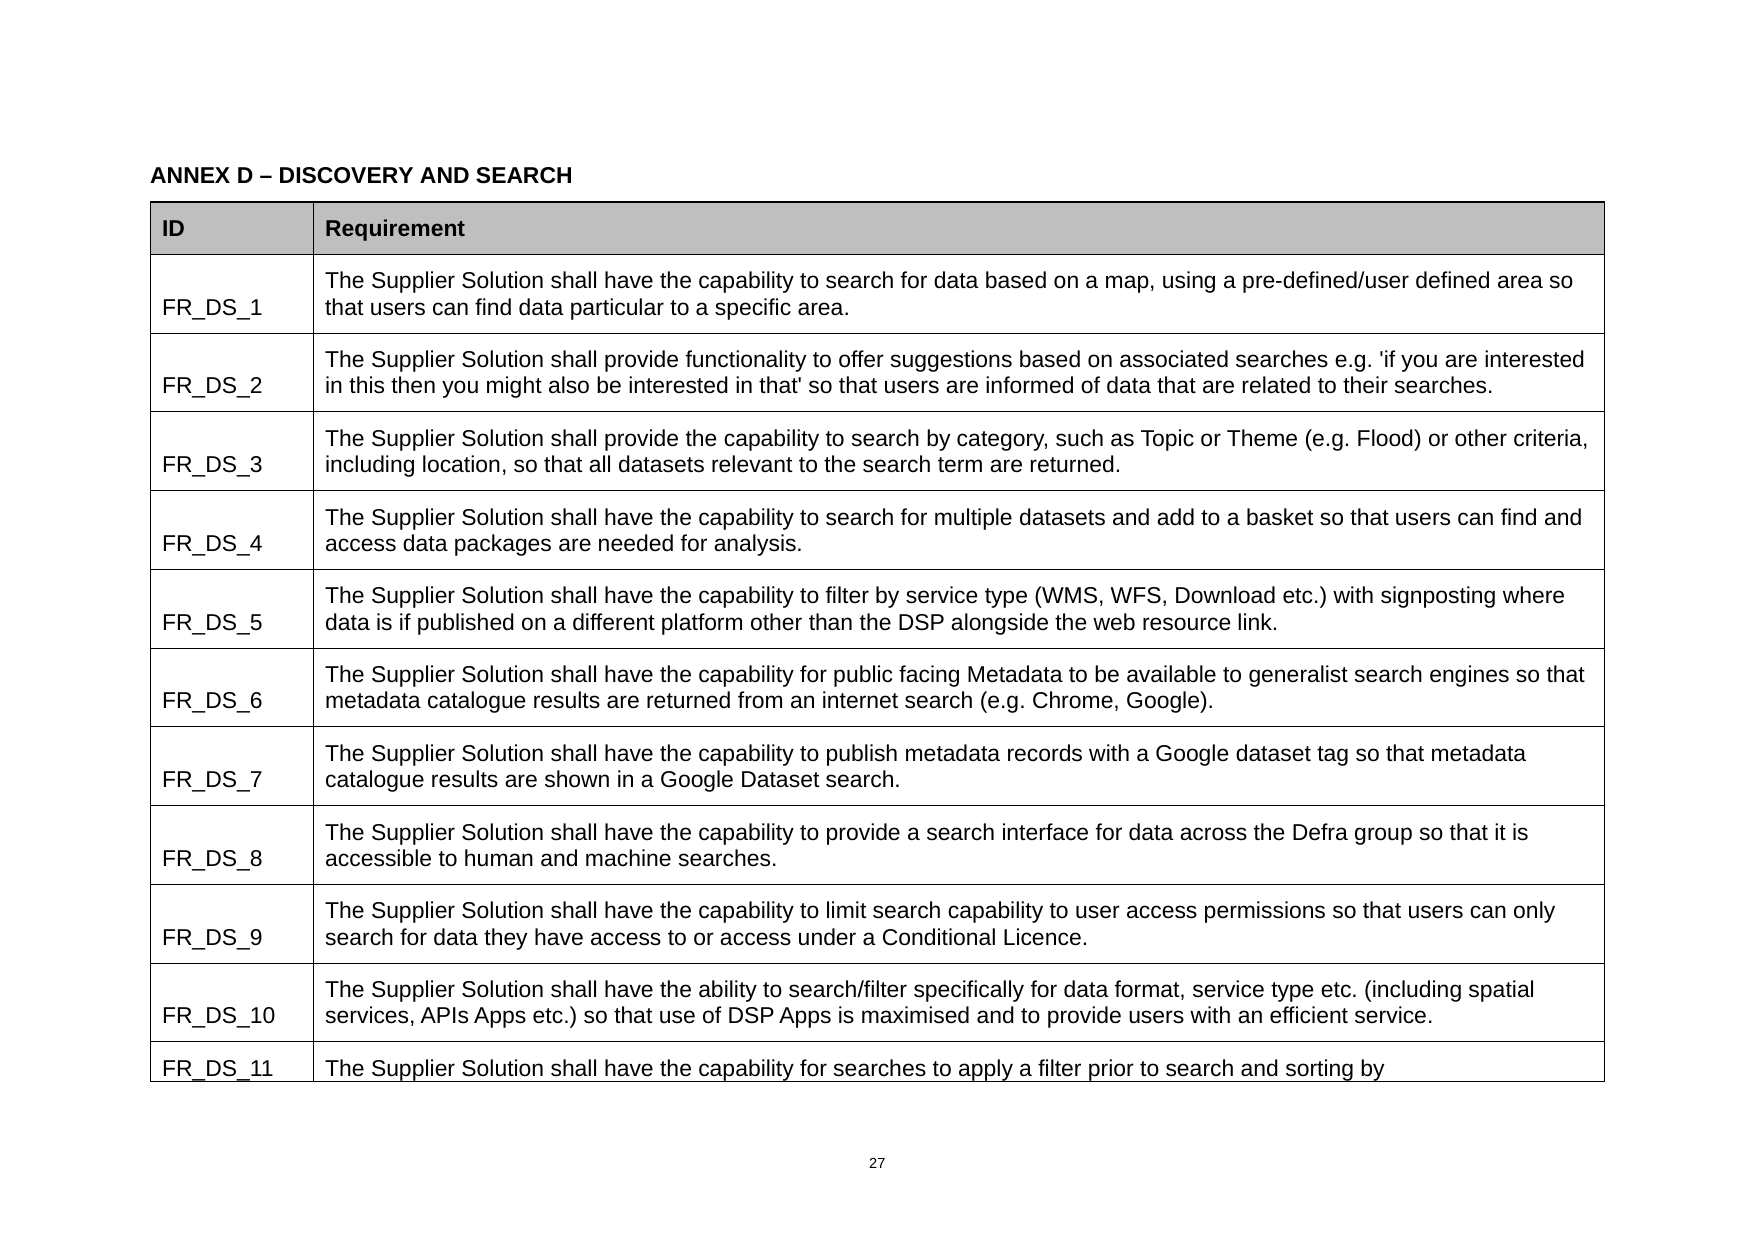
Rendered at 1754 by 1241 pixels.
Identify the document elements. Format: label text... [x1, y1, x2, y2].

table_cell The Supplier Solution shall have the capability to search for multiple datasets and add to a basket so that users can find and access data packages are needed for analysis. [314, 491, 1604, 569]
table_cell FR_DS_3 [151, 412, 313, 490]
table_cell The Supplier Solution shall have the capability for public facing Metadata to be available to generalist search engines so that metadata catalogue results are returned from an internet search (e.g. Chrome, Google). [314, 649, 1604, 726]
table_cell FR_DS_11 [151, 1042, 313, 1081]
table_cell FR_DS_10 [151, 964, 313, 1041]
table_cell FR_DS_1 [151, 255, 313, 332]
table_cell FR_DS_9 [151, 885, 313, 962]
table_cell The Supplier Solution shall have the capability to search for data based on a map, using a pre-defined/user defined area so that users can find data particular to a specific area. [314, 255, 1604, 332]
table_cell The Supplier Solution shall have the capability to publish metadata records with a Google dataset tag so that metadata catalogue results are shown in a Google Dataset search. [314, 727, 1604, 805]
table_header ID [151, 203, 313, 254]
table_cell FR_DS_7 [151, 727, 313, 805]
text ANNEX D – DISCOVERY AND SEARCH [150, 162, 1604, 189]
table_cell The Supplier Solution shall have the capability to filter by service type (WMS, WFS, Download etc.) with signposting where data is if published on a different platform other than the DSP alongside the web resource link. [314, 570, 1604, 647]
table_cell The Supplier Solution shall have the capability to limit search capability to user access permissions so that users can only search for data they have access to or access under a Conditional Licence. [314, 885, 1604, 962]
table_cell FR_DS_8 [151, 806, 313, 884]
table_cell The Supplier Solution shall have the capability to provide a search interface for data across the Defra group so that it is accessible to human and machine searches. [314, 806, 1604, 884]
table_cell FR_DS_5 [151, 570, 313, 647]
table_cell FR_DS_4 [151, 491, 313, 569]
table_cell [314, 1042, 1604, 1081]
table_cell FR_DS_2 [151, 334, 313, 411]
table_header Requirement [314, 203, 1604, 254]
table_cell The Supplier Solution shall provide functionality to offer suggestions based on associated searches e.g. 'if you are interested in this then you might also be interested in that' so that users are informed of data that are related to their searches. [314, 334, 1604, 411]
table_cell The Supplier Solution shall provide the capability to search by category, such as Topic or Theme (e.g. Flood) or other criteria, including location, so that all datasets relevant to the search term are returned. [314, 412, 1604, 490]
table_cell The Supplier Solution shall have the ability to search/filter specifically for data format, service type etc. (including spatial services, APIs Apps etc.) so that use of DSP Apps is maximised and to provide users with an efficient service. [314, 964, 1604, 1041]
table_cell FR_DS_6 [151, 649, 313, 726]
